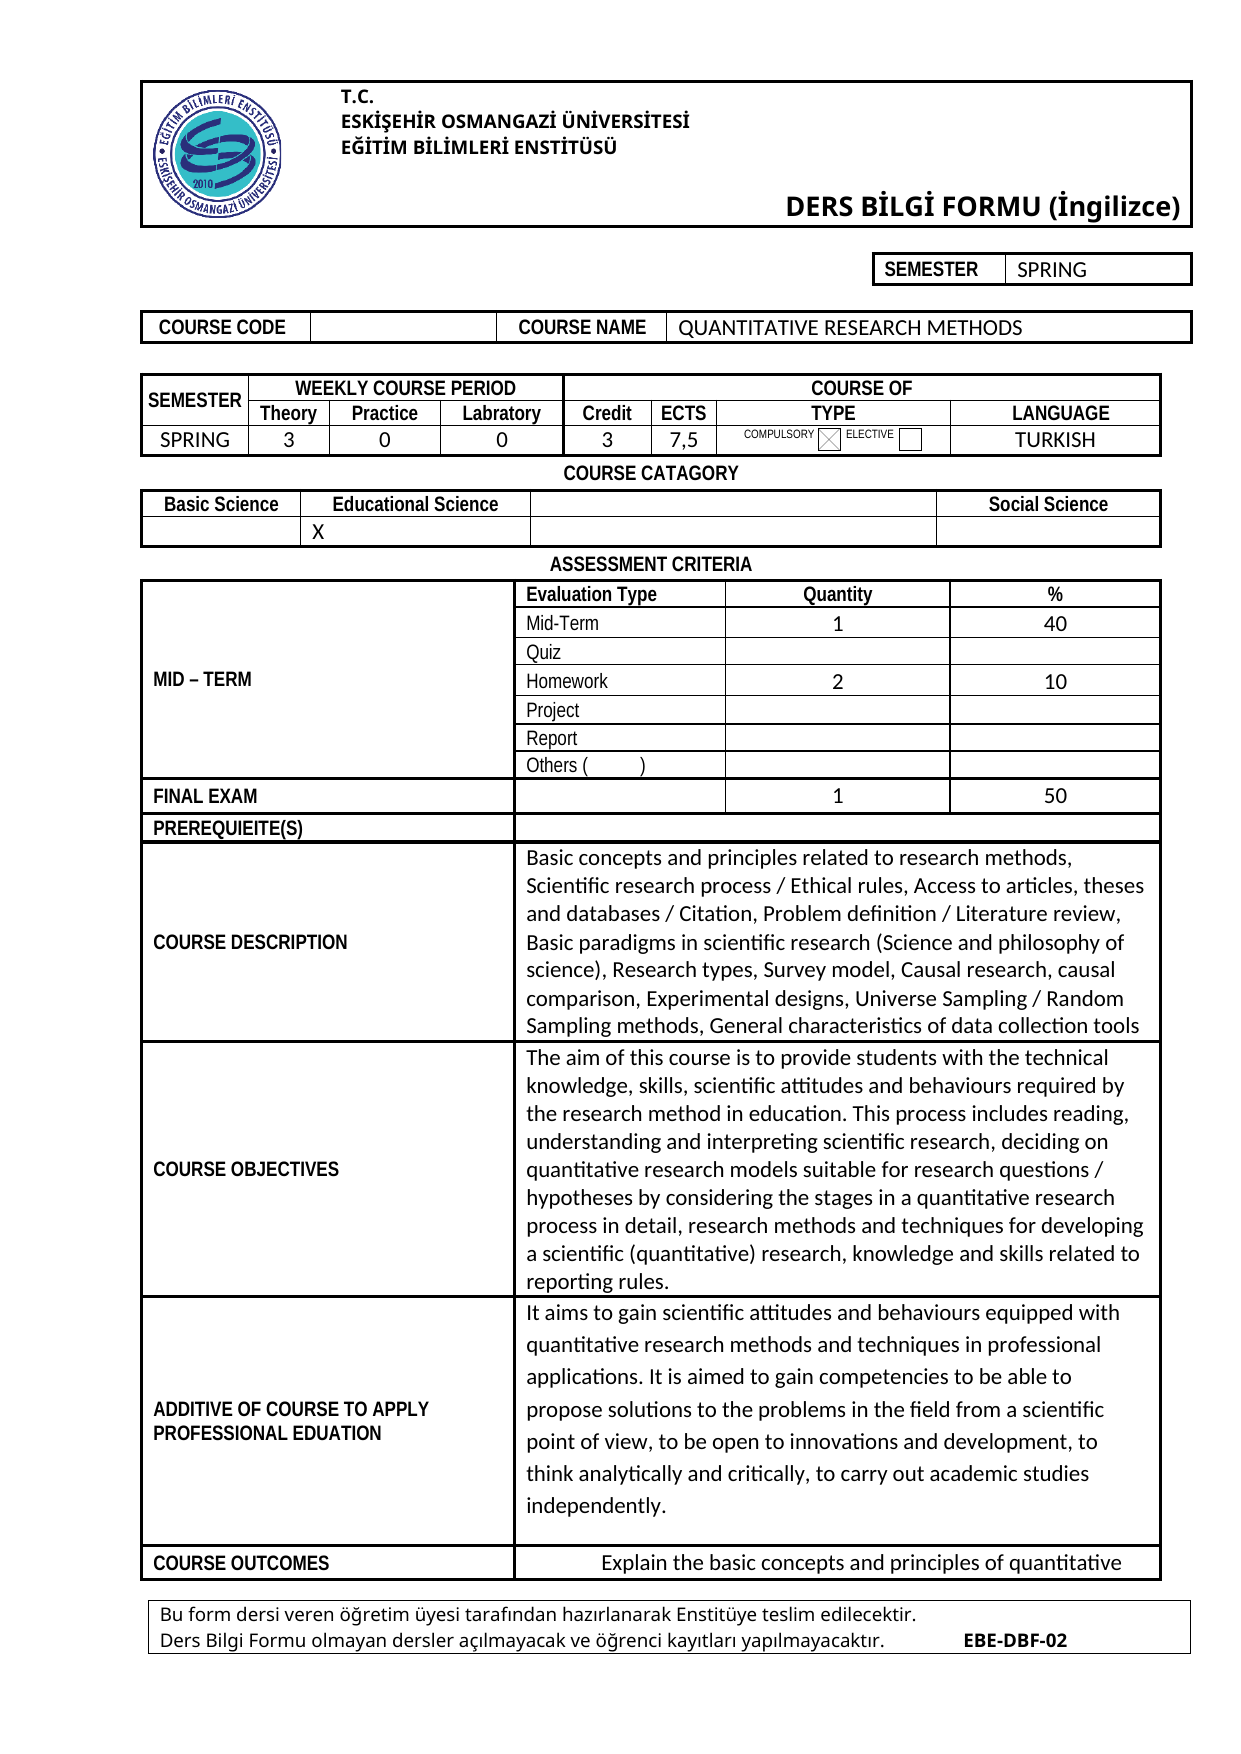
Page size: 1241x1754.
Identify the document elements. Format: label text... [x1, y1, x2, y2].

table_cell % [951, 582, 1159, 606]
table_cell [951, 752, 1159, 777]
table_cell [516, 780, 725, 812]
table_cell COURSE CATAGORY [142, 457, 1160, 489]
table_cell [937, 517, 1159, 545]
table_cell [143, 517, 300, 545]
table_header COURSE NAME [497, 313, 666, 341]
table_cell Mid-Term [516, 608, 725, 637]
table_cell 40 [951, 608, 1159, 637]
table_cell Social Science [937, 492, 1159, 516]
table_header T.C. ESKİŞEHİR OSMANGAZİ ÜNİVERSİTESİ EĞİTİM BİLİMLERİ ENSTİTÜSÜ DERS BİLGİ FORMU (İngilizce) [329, 83, 1190, 225]
table_header QUANTITATIVE RESEARCH METHODS [667, 313, 1190, 341]
table_cell ECTS [652, 401, 716, 424]
table_cell [951, 696, 1159, 722]
table_cell [516, 815, 1159, 840]
table_cell 7,5 [652, 426, 716, 453]
table_cell 50 [951, 780, 1159, 812]
table_cell [531, 492, 936, 516]
table_cell ASSESSMENT CRITERIA [142, 548, 1160, 579]
table_cell X [301, 517, 530, 545]
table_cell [516, 1547, 1159, 1578]
table_cell 3 [565, 426, 651, 453]
table_cell MID – TERM [143, 582, 513, 777]
table_cell ADDITIVE OF COURSE TO APPLY PROFESSIONAL EDUATION [143, 1298, 513, 1544]
table_cell Basic concepts and principles related to research methods, Scientific research process / Ethical rules, Access to articles, theses and databases / Citation, Problem definition / Literature review, Basic paradigms in scientific research (Science and philosophy of science), Research types, Survey model, Causal research, causal comparison, Experimental designs, Universe Sampling / Random Sampling methods, General characteristics of data collection tools [516, 844, 1159, 1040]
table_cell PREREQUIEITE(S) [143, 815, 513, 840]
table_cell COURSE OBJECTIVES [143, 1043, 513, 1295]
table_cell TYPE [717, 401, 950, 424]
table_cell [726, 638, 949, 664]
table_cell [531, 517, 936, 545]
table_cell Homework [516, 665, 725, 695]
table_cell COURSE DESCRIPTION [143, 844, 513, 1040]
table_cell Educational Science [301, 492, 530, 516]
table_cell 2 [726, 665, 949, 695]
table_cell [726, 725, 949, 749]
table_cell 1 [726, 608, 949, 637]
table_cell 10 [951, 665, 1159, 695]
table_cell COURSE OUTCOMES [143, 1547, 513, 1578]
table_cell FINAL EXAM [143, 780, 513, 812]
table_cell Quantity [726, 582, 949, 606]
table_cell Labratory [441, 401, 562, 424]
table_cell Quiz [516, 638, 725, 664]
table_cell TURKISH [951, 426, 1159, 453]
table_cell 0 [330, 426, 440, 453]
table_cell [951, 638, 1159, 664]
table_header [311, 313, 496, 341]
table_header WEEKLY COURSE PERIOD [249, 376, 562, 399]
table_cell LANGUAGE [951, 401, 1159, 424]
table_cell Report [516, 725, 725, 749]
table_cell [726, 696, 949, 722]
table_cell It aims to gain scientific attitudes and behaviours equipped with quantitative research methods and techniques in professional applications. It is aimed to gain competencies to be able to propose solutions to the problems in the field from a scientific point of view, to be open to innovations and development, to think analytically and critically, to carry out academic studies independently. [516, 1298, 1159, 1544]
table_cell 1 [726, 780, 949, 812]
table_cell Credit [565, 401, 651, 424]
table_header COURSE OF [565, 376, 1159, 399]
table_header SEMESTER [875, 255, 1005, 283]
table_cell Others ( ) [516, 752, 725, 777]
table_cell Evaluation Type [516, 582, 725, 606]
table_cell SPRING [143, 426, 248, 453]
table_cell 0 [441, 426, 562, 453]
table_cell [951, 725, 1159, 749]
table_header SEMESTER [143, 376, 248, 424]
table_cell [726, 752, 949, 777]
table_cell Project [516, 696, 725, 722]
table_cell Theory [249, 401, 329, 424]
picture [153, 90, 282, 218]
table_cell 3 [249, 426, 329, 453]
table_cell Practice [330, 401, 440, 424]
table_header SPRING [1006, 255, 1190, 283]
table_cell Basic Science [143, 492, 300, 516]
table_header COURSE CODE [143, 313, 310, 341]
table_cell COMPULSORY ELECTIVE [717, 426, 950, 453]
table_header [143, 83, 329, 225]
table_cell The aim of this course is to provide students with the technical knowledge, skills, scientific attitudes and behaviours required by the research method in education. This process includes reading, understanding and interpreting scientific research, deciding on quantitative research models suitable for research questions / hypotheses by considering the stages in a quantitative research process in detail, research methods and techniques for developing a scientific (quantitative) research, knowledge and skills related to reporting rules. [516, 1043, 1159, 1295]
